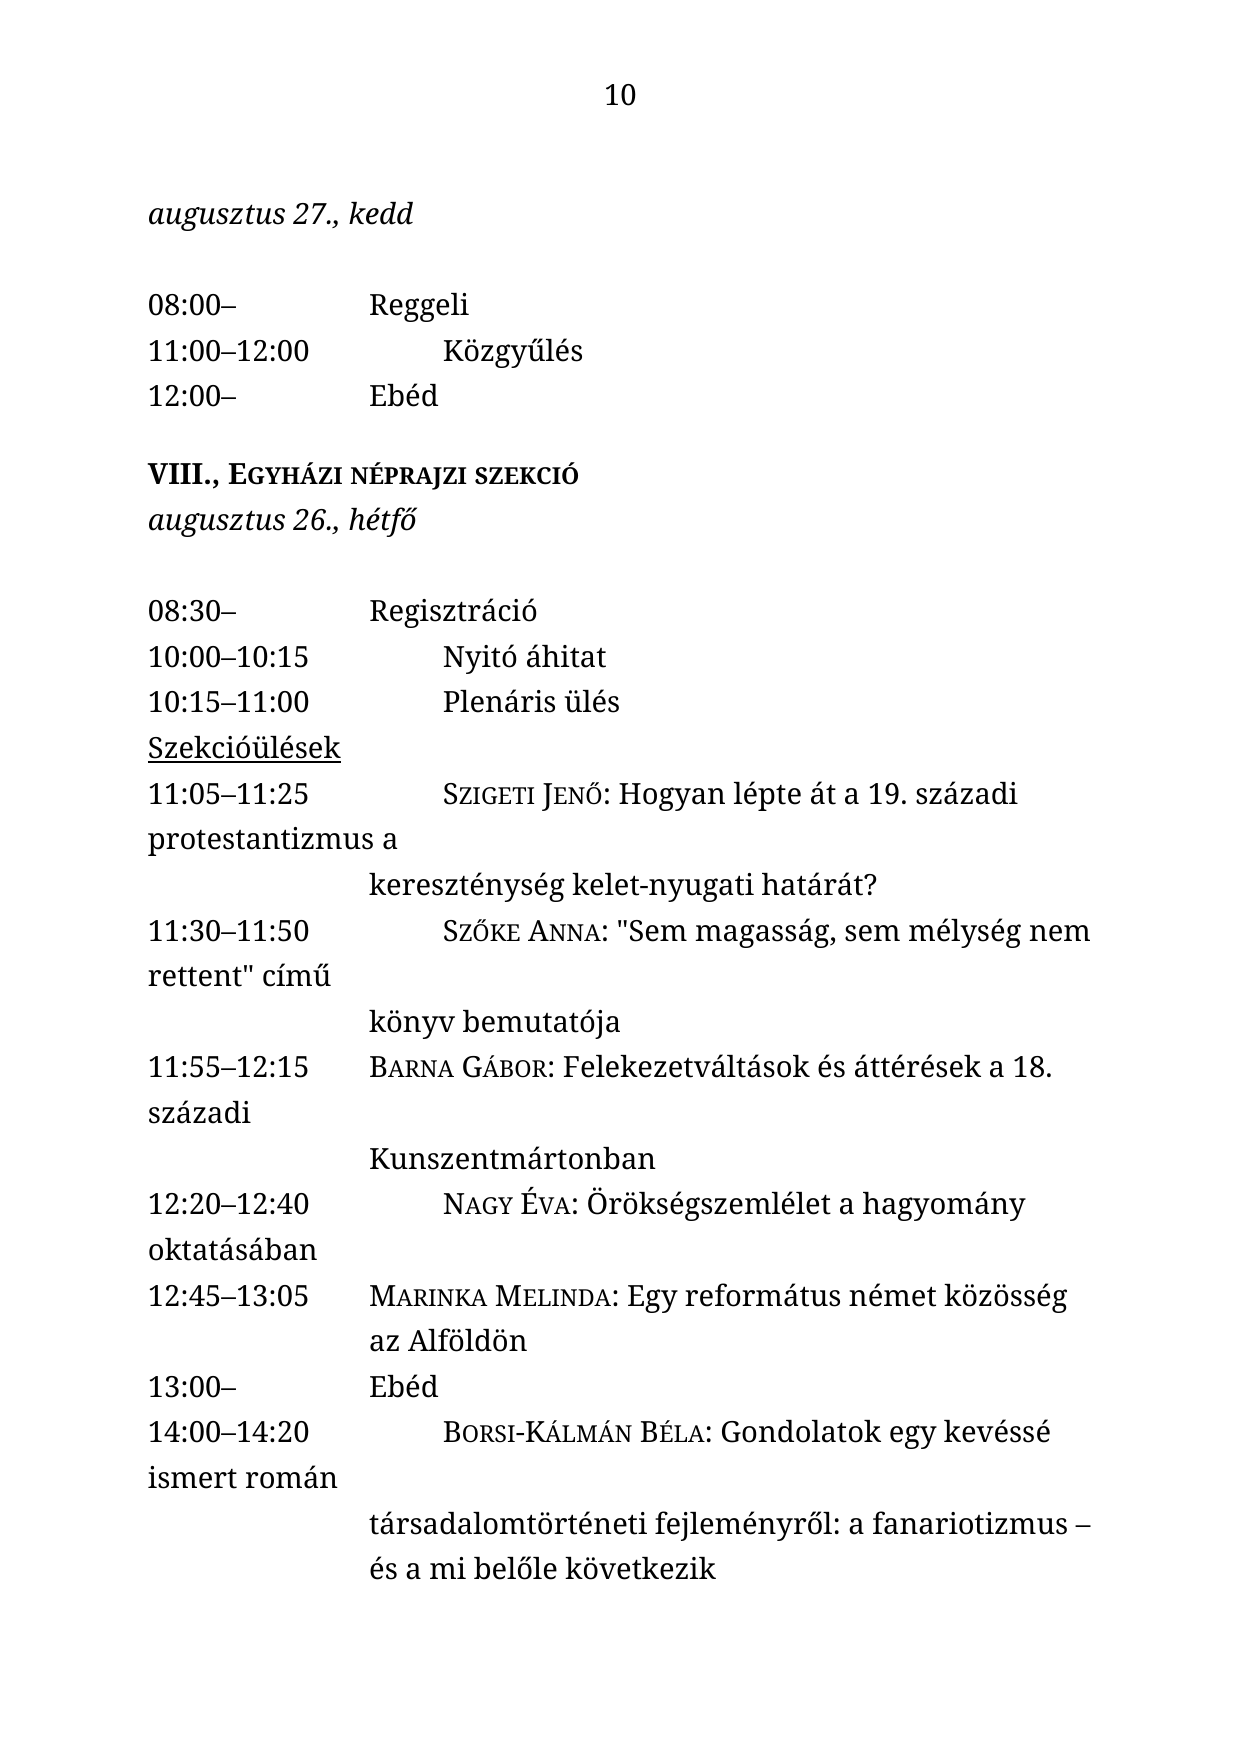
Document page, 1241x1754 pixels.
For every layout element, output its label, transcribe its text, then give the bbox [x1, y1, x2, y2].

text társadalomtörténeti fejleményről: a fanariotizmus – és a mi belőle következik [369, 1503, 1093, 1588]
text Kunszentmártonban [295, 1138, 1093, 1178]
text 10:00–10:15 Nyitó áhitat [148, 636, 1093, 676]
text 11:00–12:00 Közgyűlés [148, 330, 1093, 370]
text 12:00– Ebéd [148, 376, 1093, 415]
text 11:30–11:50 Szőke Anna: "Sem magasság, sem mélység nem rettent" című [148, 910, 1093, 995]
subtitle VIII., Egyházi néprajzi szekció [148, 453, 1093, 493]
text kereszténység kelet-nyugati határát? [369, 864, 1093, 904]
text 11:05–11:25 Szigeti Jenő: Hogyan lépte át a 19. századi protestantizmus a [148, 773, 1093, 858]
text 08:30– Regisztráció [148, 590, 1093, 630]
text 11:55–12:15 Barna Gábor: Felekezetváltások és áttérések a 18. századi [148, 1047, 1093, 1132]
text 14:00–14:20 Borsi-Kálmán Béla: Gondolatok egy kevéssé ismert román [148, 1412, 1093, 1497]
text 13:00– Ebéd [148, 1366, 1093, 1406]
text augusztus 27., kedd [148, 193, 1093, 233]
text 12:20–12:40 Nagy Éva: Örökségszemlélet a hagyomány oktatásában [148, 1183, 1093, 1269]
text 08:00– Reggeli [148, 284, 1093, 324]
text Szekcióülések [148, 727, 1093, 767]
text augusztus 26., hétfő [148, 499, 1093, 539]
text 10:15–11:00 Plenáris ülés [148, 682, 1093, 721]
text 12:45–13:05 Marinka Melinda: Egy református német közösség az Alföldön [148, 1275, 1093, 1360]
text könyv bemutatója [295, 1001, 1093, 1041]
